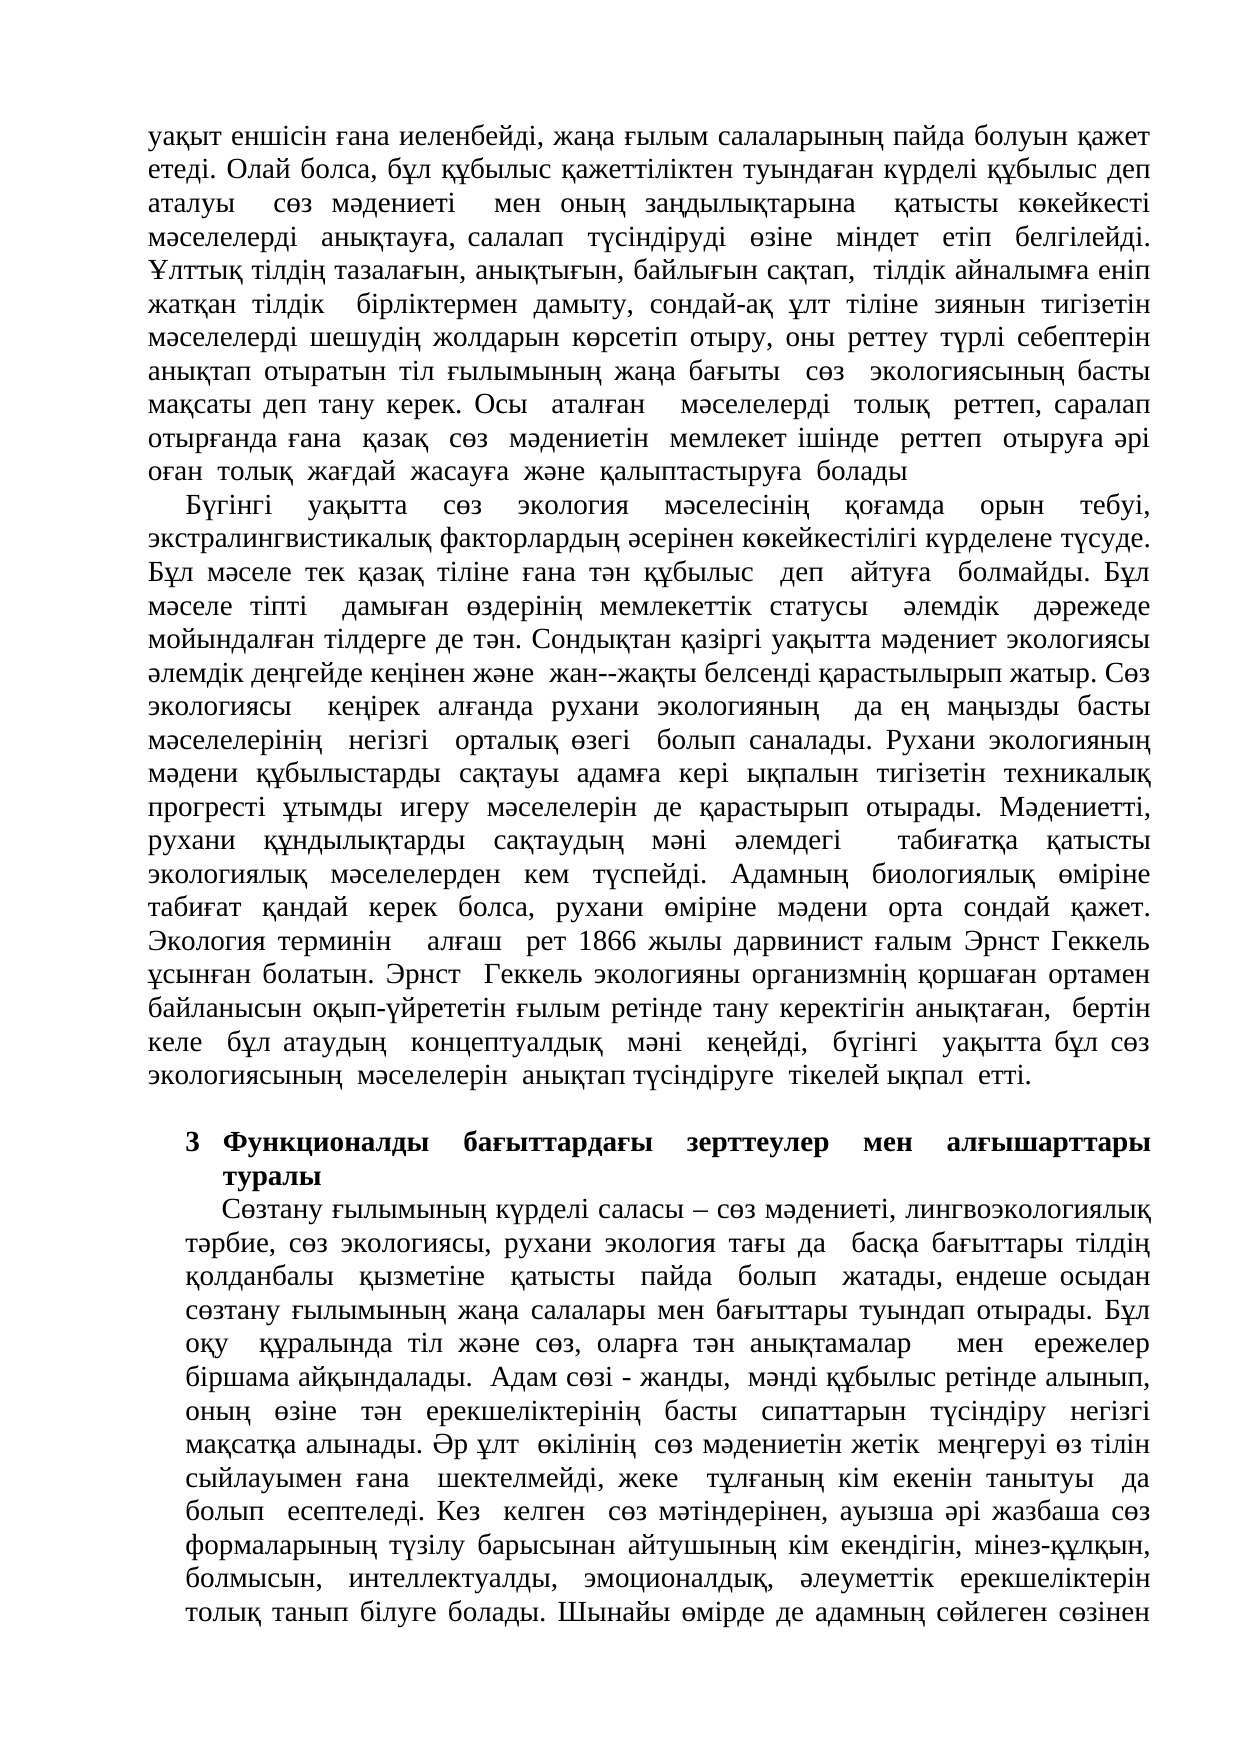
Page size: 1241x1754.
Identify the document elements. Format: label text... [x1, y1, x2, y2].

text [148, 118, 1152, 487]
text Бүгінгі уақытта сөз экология мәселесінің қоғамда орын тебуі, экстралингвистикалық факторлардың әсерінен көкейкестілігі күрделене түсуде. Бұл мәселе тек қазақ тіліне ғана тән құбылыс деп айтуға болмайды. Бұл мәселе тіпті дамыған өздерінің мемлекеттік статусы әлемдік дәрежеде мойындалған тілдерге де тән. Сондықтан қазіргі уақытта мәдениет экологиясы әлемдік деңгейде кеңінен және жан--жақты белсенді қарастылырып жатыр. Сөз экологиясы кеңірек алғанда рухани экологияның да ең маңызды басты мәселелерінің негізгі орталық өзегі болып саналады. Рухани экологияның мәдени құбылыстарды сақтауы адамға кері ықпалын тигізетін техникалық прогресті ұтымды игеру мәселелерін де қарастырып отырады. Мәдениетті, рухани құндылықтарды сақтаудың мәні әлемдегі табиғатқа қатысты экологиялық мәселелерден кем түспейді. Адамның биологиялық өміріне табиғат қандай керек болса, рухани өміріне мәдени орта сондай қажет. Экология терминін алғаш рет 1866 жылы дарвинист ғалым Эрнст Геккель ұсынған болатын. Эрнст Геккель экологияны организмнің қоршаған ортамен байланысын оқып-үйрететін ғылым ретінде тану керектігін анықтаған, бертін келе бұл атаудың концептуалдық мәні кеңейді, бүгінгі уақытта бұл сөз экологиясының мәселелерін анықтап түсіндіруге тікелей ықпал етті. [148, 487, 1152, 1091]
list Функционалды бағыттардағы зерттеулер мен алғышарттары туралы [185, 1124, 1152, 1191]
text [185, 1191, 1152, 1627]
